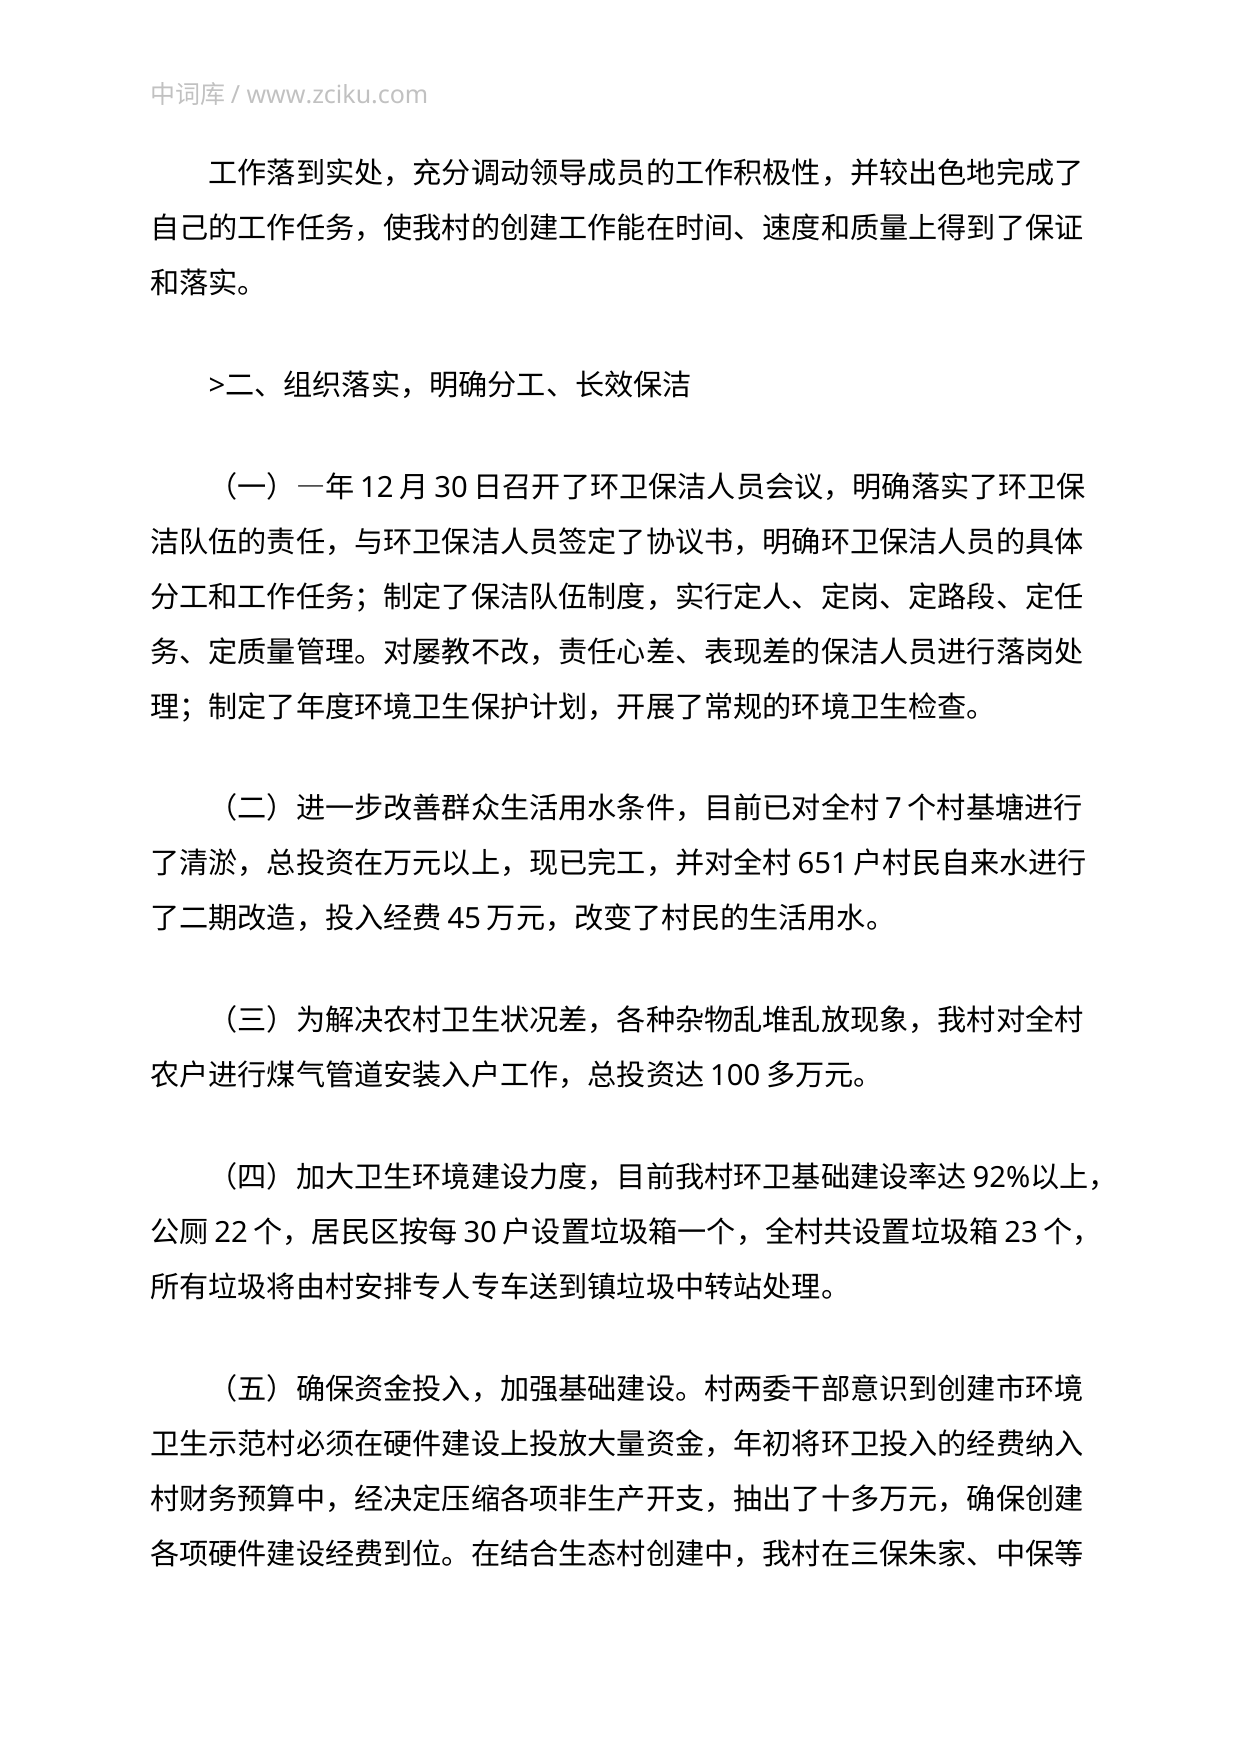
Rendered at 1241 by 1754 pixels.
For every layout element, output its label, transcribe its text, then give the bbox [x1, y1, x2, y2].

text （三）为解决农村卫生状况差，各种杂物乱堆乱放现象，我村对全村农户进行煤气管道安装入户工作，总投资达100多万元。 [150, 997, 1090, 1094]
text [150, 1366, 1090, 1573]
text （二）进一步改善群众生活用水条件，目前已对全村7个村基塘进行了清淤，总投资在万元以上，现已完工，并对全村651户村民自来水进行了二期改造，投入经费45万元，改变了村民的生活用水。 [150, 785, 1090, 937]
text 工作落到实处，充分调动领导成员的工作积极性，并较出色地完成了自己的工作任务，使我村的创建工作能在时间、速度和质量上得到了保证和落实。 [150, 150, 1090, 302]
text （四）加大卫生环境建设力度，目前我村环卫基础建设率达92%以上，公厕22个，居民区按每30户设置垃圾箱一个，全村共设置垃圾箱23个，所有垃圾将由村安排专人专车送到镇垃圾中转站处理。 [150, 1154, 1090, 1306]
text （一）—年12月30日召开了环卫保洁人员会议，明确落实了环卫保洁队伍的责任，与环卫保洁人员签定了协议书，明确环卫保洁人员的具体分工和工作任务；制定了保洁队伍制度，实行定人、定岗、定路段、定任务、定质量管理。对屡教不改，责任心差、表现差的保洁人员进行落岗处理；制定了年度环境卫生保护计划，开展了常规的环境卫生检查。 [150, 463, 1090, 726]
text >二、组织落实，明确分工、长效保洁 [150, 362, 1090, 404]
